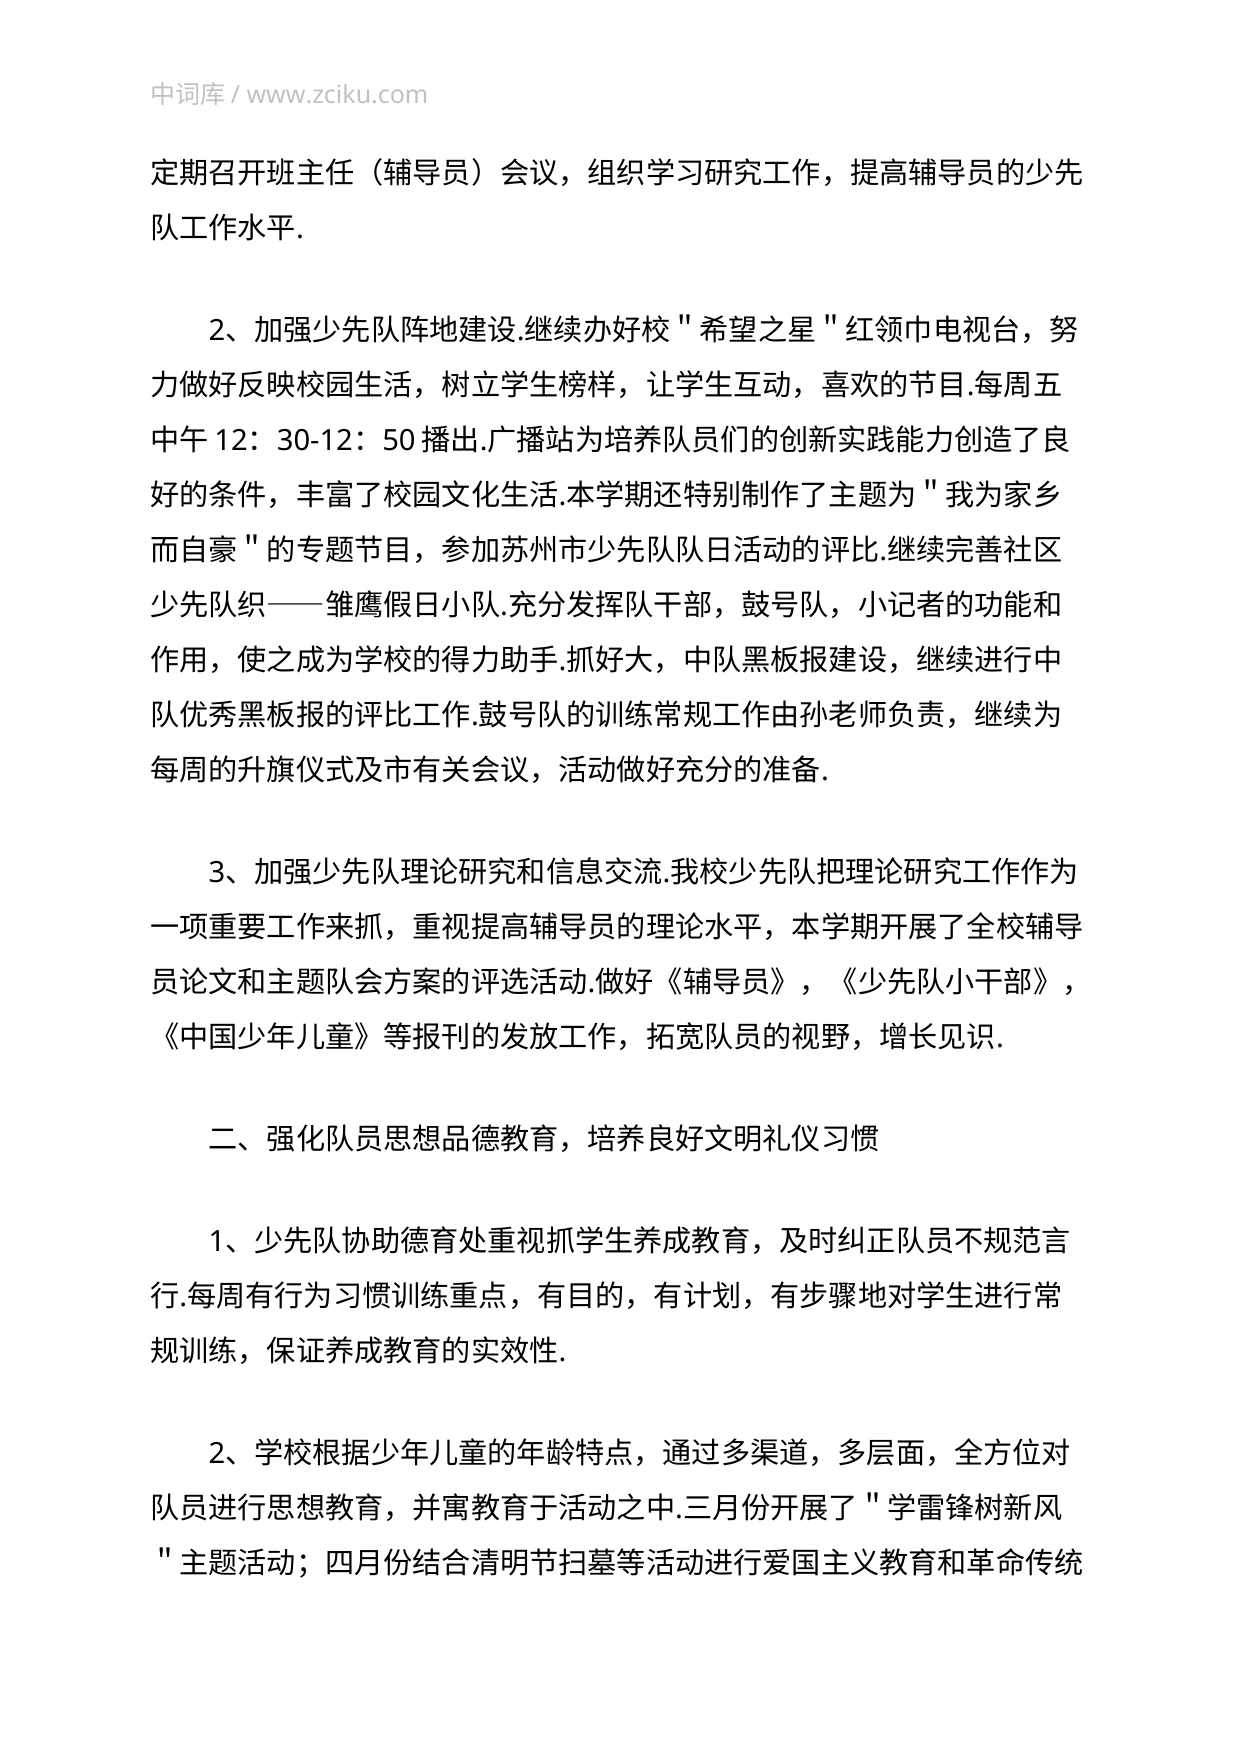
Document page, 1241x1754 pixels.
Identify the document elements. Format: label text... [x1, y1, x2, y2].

text 2、加强少先队阵地建设.继续办好校＂希望之星＂红领巾电视台，努力做好反映校园生活，树立学生榜样，让学生互动，喜欢的节目.每周五中午12：30-12：50播出.广播站为培养队员们的创新实践能力创造了良好的条件，丰富了校园文化生活.本学期还特别制作了主题为＂我为家乡而自豪＂的专题节目，参加苏州市少先队队日活动的评比.继续完善社区少先队织――雏鹰假日小队.充分发挥队干部，鼓号队，小记者的功能和作用，使之成为学校的得力助手.抓好大，中队黑板报建设，继续进行中队优秀黑板报的评比工作.鼓号队的训练常规工作由孙老师负责，继续为每周的升旗仪式及市有关会议，活动做好充分的准备. [150, 307, 1090, 789]
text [150, 1429, 1090, 1582]
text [150, 150, 1090, 247]
text 二、强化队员思想品德教育，培养良好文明礼仪习惯 [150, 1116, 1090, 1158]
text 1、少先队协助德育处重视抓学生养成教育，及时纠正队员不规范言行.每周有行为习惯训练重点，有目的，有计划，有步骤地对学生进行常规训练，保证养成教育的实效性. [150, 1217, 1090, 1370]
text 3、加强少先队理论研究和信息交流.我校少先队把理论研究工作作为一项重要工作来抓，重视提高辅导员的理论水平，本学期开展了全校辅导员论文和主题队会方案的评选活动.做好《辅导员》，《少先队小干部》，《中国少年儿童》等报刊的发放工作，拓宽队员的视野，增长见识. [150, 849, 1090, 1056]
